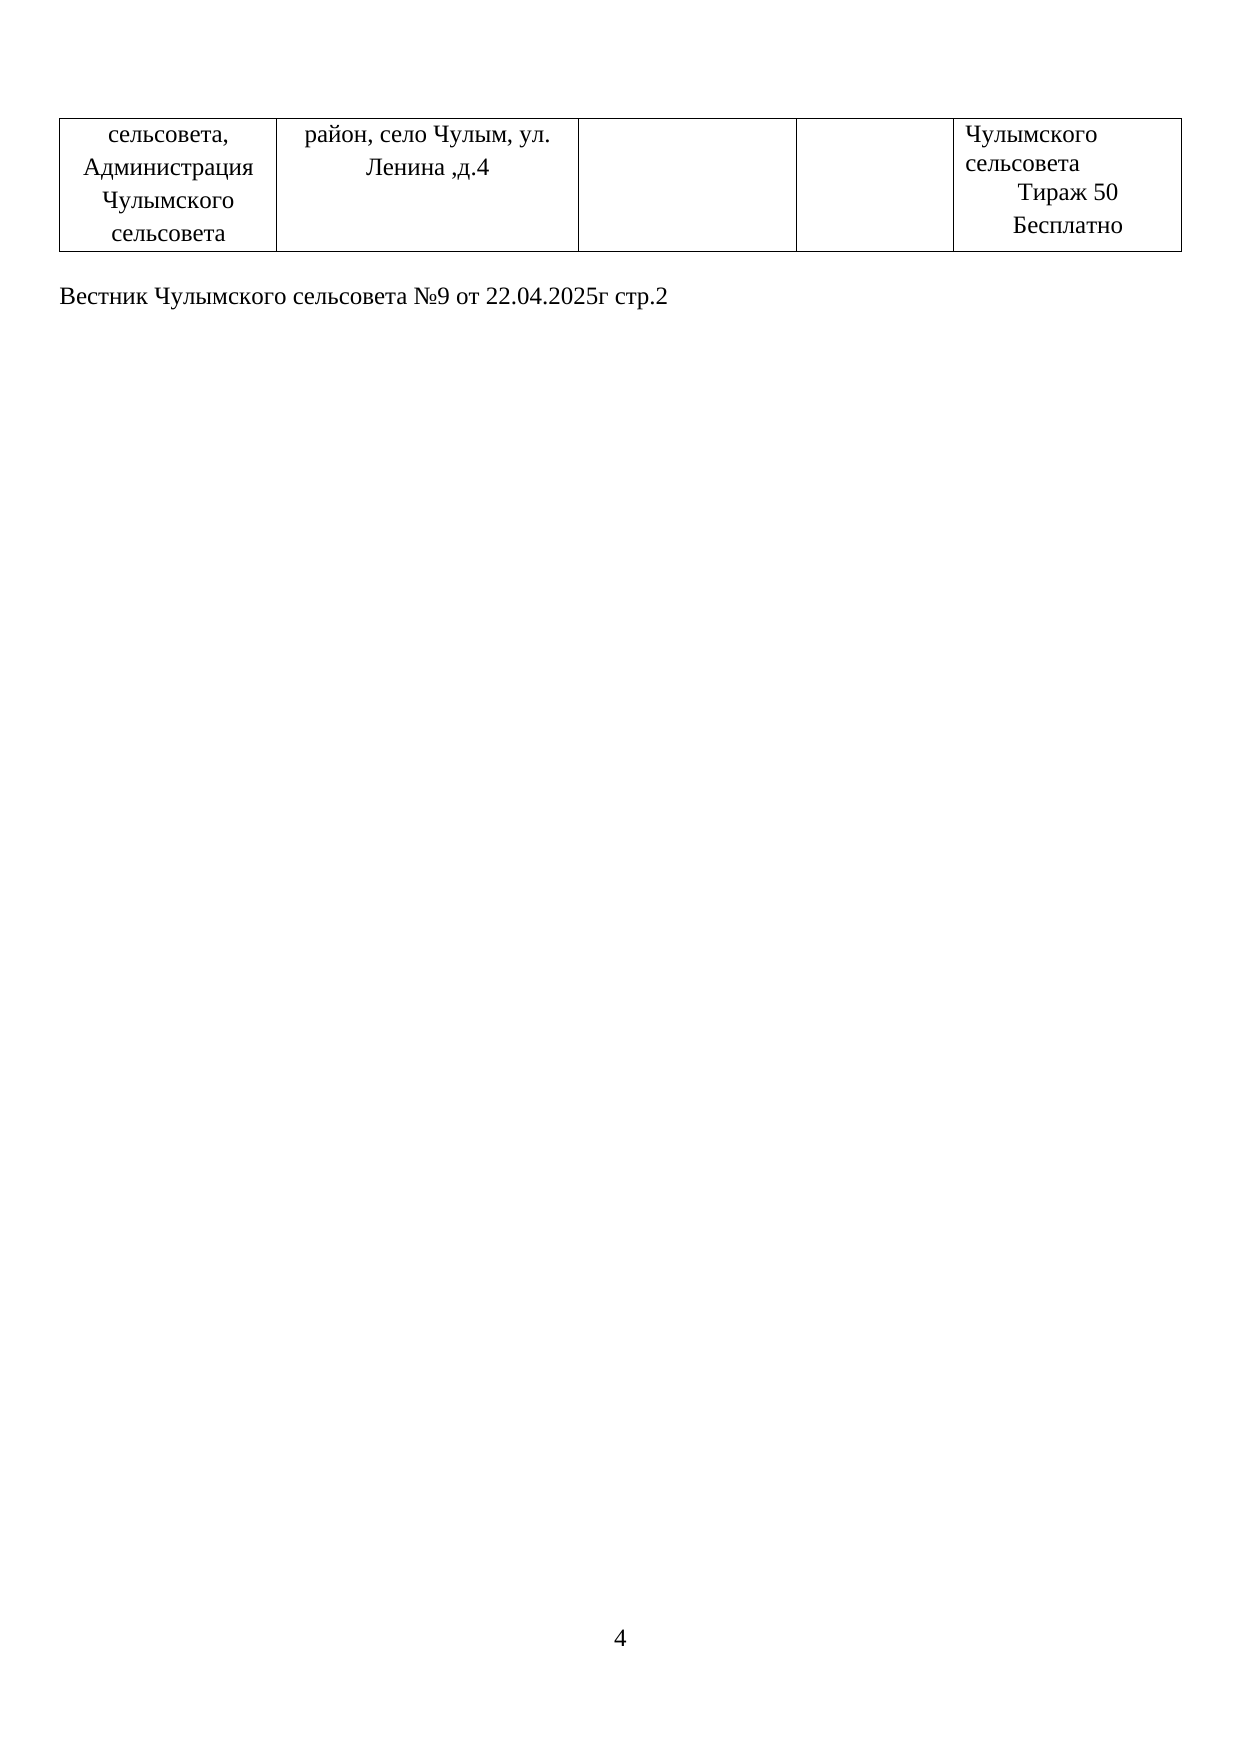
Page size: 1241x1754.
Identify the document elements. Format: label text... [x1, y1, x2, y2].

text Вестник Чулымского сельсовета №9 от 22.04.2025г стр.2 [59, 281, 1181, 310]
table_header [277, 119, 578, 251]
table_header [797, 119, 953, 251]
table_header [579, 119, 796, 251]
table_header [954, 119, 1181, 251]
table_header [60, 119, 276, 251]
